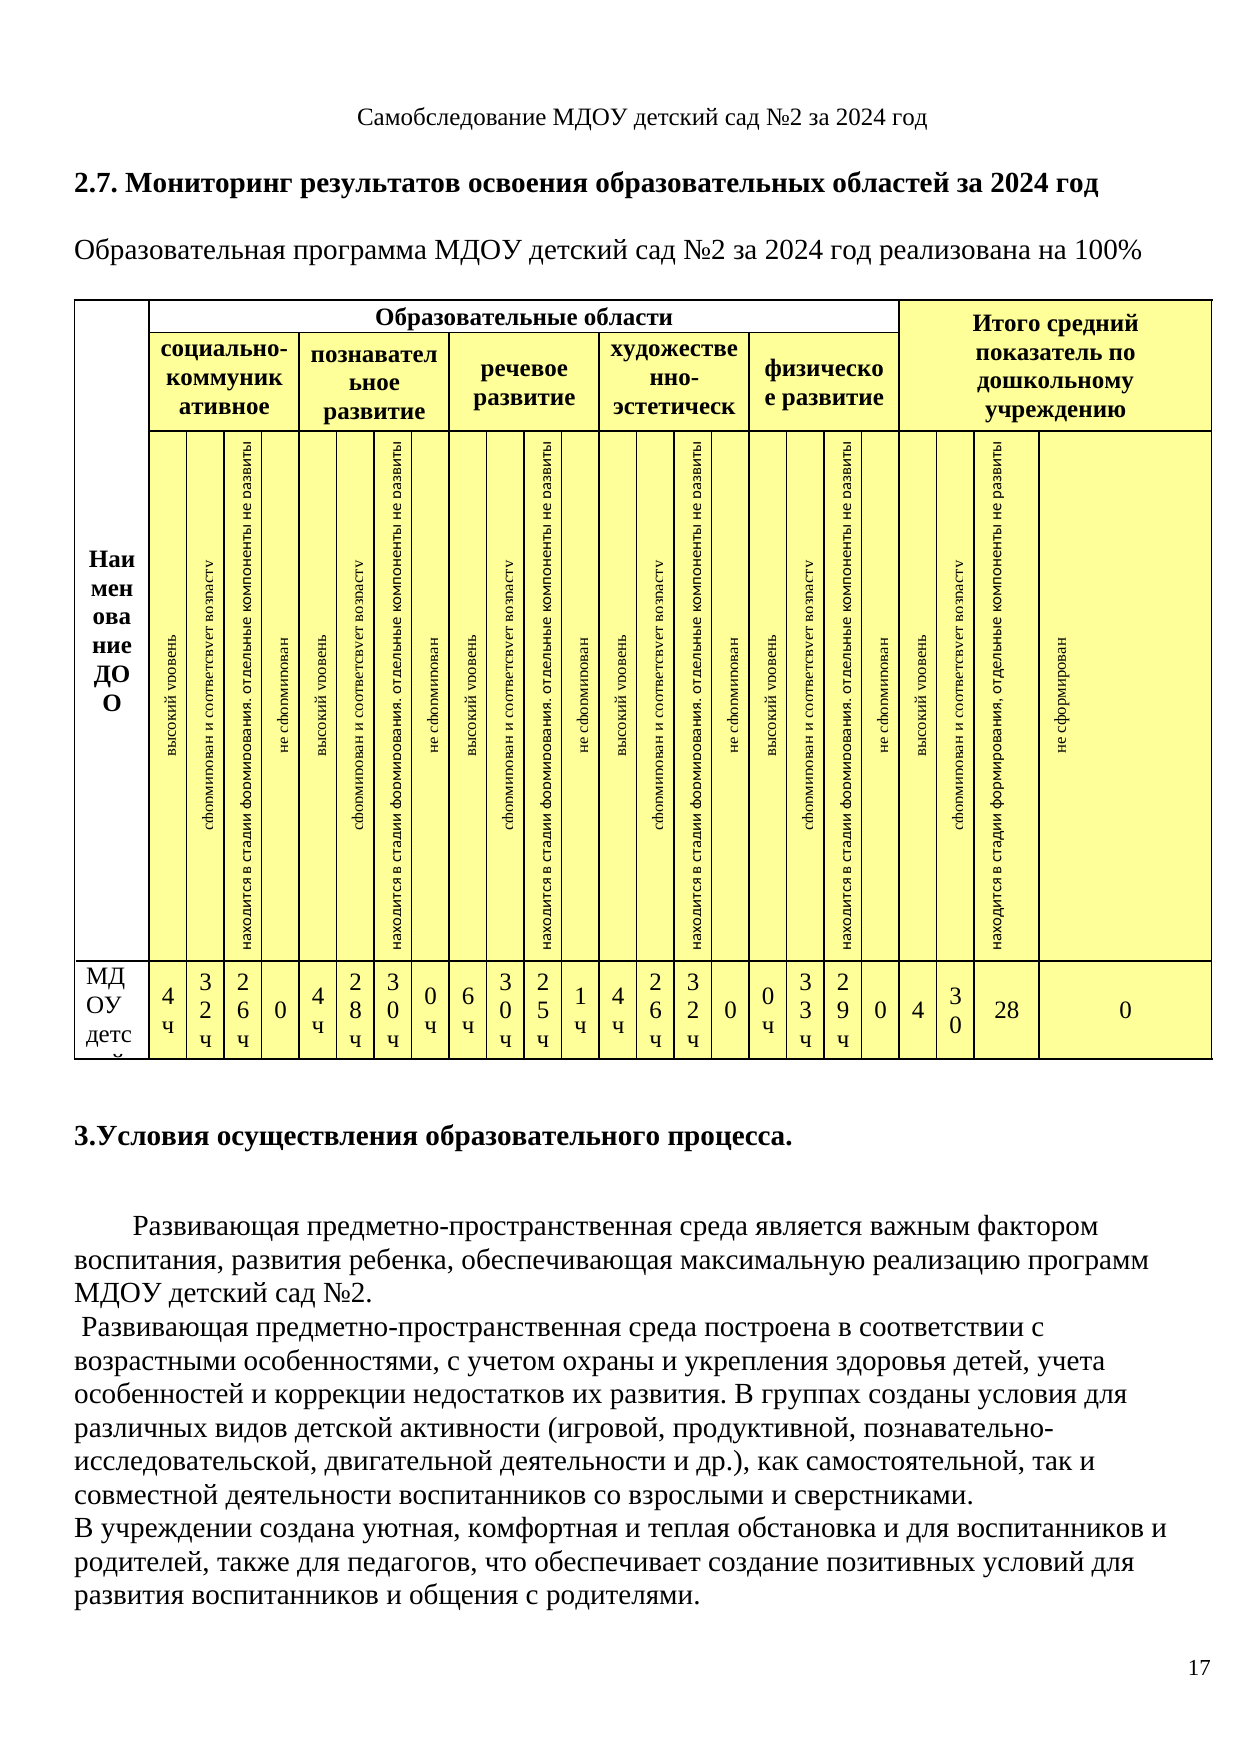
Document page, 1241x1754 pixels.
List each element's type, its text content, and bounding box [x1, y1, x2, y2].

table_cell физическое развитие [750, 333, 898, 430]
table_cell находится в стадии формирования, отдельные компоненты не развиты [975, 432, 1038, 960]
table_cell 1ч [562, 962, 598, 1058]
table_cell 4ч [300, 962, 336, 1058]
table_cell 28ч [337, 962, 373, 1058]
table_cell сформирован и соответсвует возрасту [637, 432, 673, 960]
table_cell речевое развитие [450, 333, 598, 430]
subtitle 3.Условия осуществления образовательного процесса. [74, 1118, 1211, 1152]
table_cell находится в стадии формирования, отдельные компоненты не развиты [525, 432, 561, 960]
table_cell сформирован и соответсвует возрасту [787, 432, 823, 960]
table_cell 0ч [750, 962, 786, 1058]
table_cell 4 [900, 962, 936, 1058]
table_cell не сформирован [862, 432, 898, 960]
table_cell 26ч [225, 962, 261, 1058]
table_cell 0 [1040, 962, 1211, 1058]
table_cell 6ч [450, 962, 486, 1058]
text Развивающая предметно-пространственная среда построена в соответствии с [74, 1309, 1211, 1343]
table_cell находится в стадии формирования, отдельные компоненты не развиты [675, 432, 711, 960]
table_cell не сформирован [262, 432, 298, 960]
table_cell 26ч [637, 962, 673, 1058]
table_cell сформирован и соответсвует возрасту [337, 432, 373, 960]
text 2.7. Мониторинг результатов освоения образовательных областей за 2024 год [74, 165, 1211, 198]
table_cell находится в стадии формирования, отдельные компоненты не развиты [375, 432, 411, 960]
table_cell не сформирован [712, 432, 748, 960]
table_cell 29ч [825, 962, 861, 1058]
table_cell 30ч [375, 962, 411, 1058]
table_cell не сформирован [562, 432, 598, 960]
text В учреждении создана уютная, комфортная и теплая обстановка и для воспитанников и родителей, также для педагогов, что обеспечивает создание позитивных условий для развития воспитанников и общения с родителями. [74, 1510, 1211, 1611]
table_cell художественно-эстетическое развитие [600, 333, 748, 430]
table_cell МДОУ детский сад № 2 [75, 961, 148, 1058]
table_cell высокий уровень [900, 432, 936, 960]
table_cell 0 [262, 962, 298, 1058]
table_cell не сформирован [1040, 432, 1211, 960]
table_cell 0 [862, 962, 898, 1058]
table_cell 30 [937, 962, 973, 1058]
table_cell 4ч [600, 962, 636, 1058]
table_cell сформирован и соответсвует возрасту [487, 432, 523, 960]
table_cell сформирован и соответсвует возрасту [937, 432, 973, 960]
table_cell познавательное развитие [300, 333, 448, 430]
text Образовательная программа МДОУ детский сад №2 за 2024 год реализована на 100% [74, 232, 1211, 265]
table_header Образовательные области [150, 301, 898, 332]
table_cell 32ч [675, 962, 711, 1058]
table_cell 0 [712, 962, 748, 1058]
table_cell высокий уровень [300, 432, 336, 960]
table_cell социально-коммуникативное развитие [150, 333, 298, 430]
table_cell 33ч [787, 962, 823, 1058]
table_cell 0ч [412, 962, 448, 1058]
table_cell 4ч [150, 962, 186, 1058]
table_cell 32ч [187, 962, 223, 1058]
text Развивающая предметно-пространственная среда является важным фактором воспитания, развития ребенка, обеспечивающая максимальную реализацию программ МДОУ детский сад №2. [74, 1208, 1211, 1309]
table_cell сформирован и соответсвует возрасту [187, 432, 223, 960]
table_cell 30ч [487, 962, 523, 1058]
table_cell находится в стадии формирования, отдельные компоненты не развиты [825, 432, 861, 960]
table_cell 28 [975, 962, 1038, 1058]
table_header Итого средний показатель по дошкольному учреждению [900, 301, 1211, 430]
table_cell высокий уровень [750, 432, 786, 960]
table_cell находится в стадии формирования, отдельные компоненты не развиты [225, 432, 261, 960]
table_cell высокий уровень [150, 432, 186, 960]
table_cell высокий уровень [450, 432, 486, 960]
table_cell 25ч [525, 962, 561, 1058]
text возрастными особенностями, с учетом охраны и укрепления здоровья детей, учета особенностей и коррекции недостатков их развития. В группах созданы условия для различных видов детской активности (игровой, продуктивной, познавательно-исследовательской, двигательной деятельности и др.), как самостоятельной, так и совместной деятельности воспитанников со взрослыми и сверстниками. [74, 1343, 1211, 1510]
table_header Наименование ДОО [75, 301, 148, 960]
table_cell не сформирован [412, 432, 448, 960]
